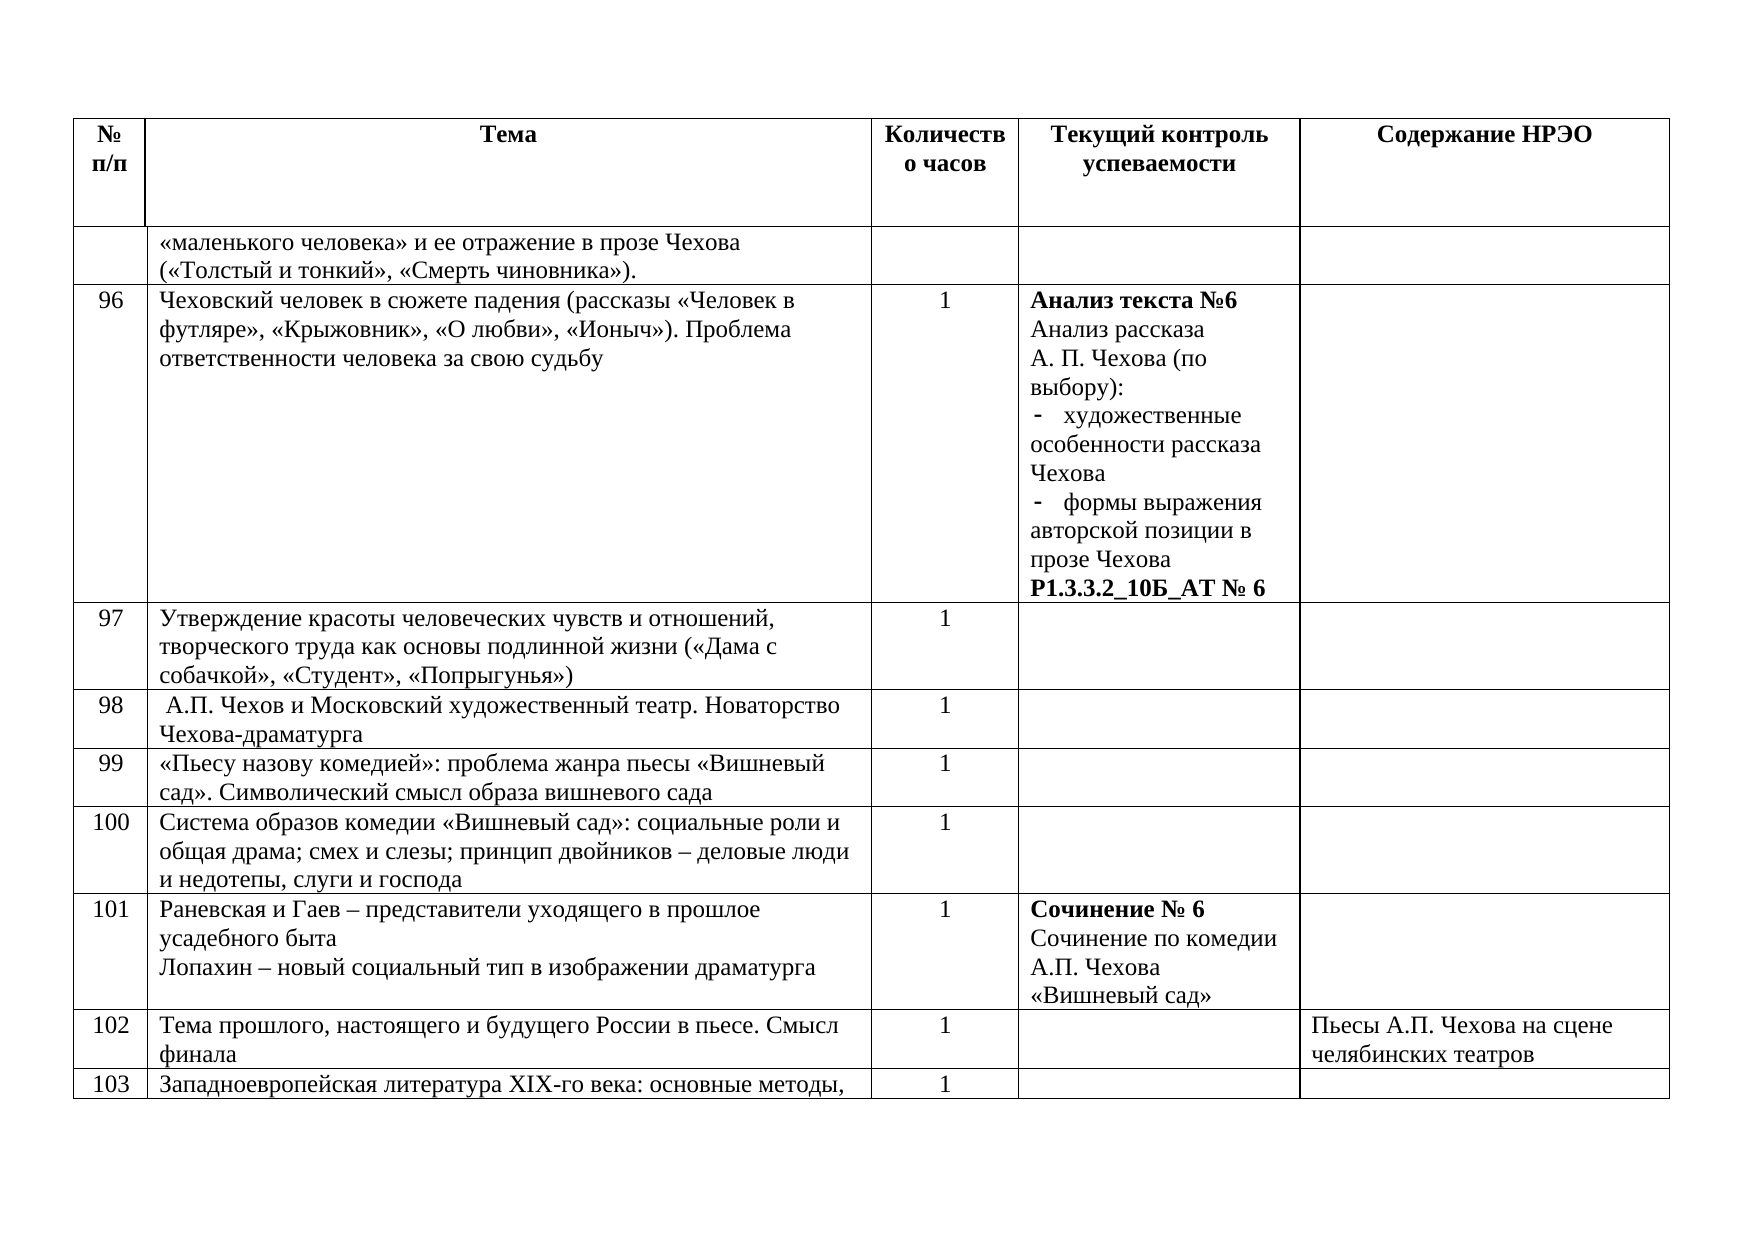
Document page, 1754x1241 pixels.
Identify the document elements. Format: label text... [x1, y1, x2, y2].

table_cell [1301, 894, 1669, 1009]
table_cell [1301, 1069, 1669, 1098]
table_header № п/п [74, 119, 144, 226]
table_cell 1 [872, 807, 1018, 893]
table_cell 98 [74, 690, 147, 747]
table_cell 1 [872, 227, 1018, 284]
table_header Содержание НРЭО [1301, 119, 1669, 226]
table_cell Утверждение красоты человеческих чувств и отношений, творческого труда как основы подлинной жизни («Дама с собачкой», «Студент», «Попрыгунья») [148, 603, 871, 689]
table_cell [1301, 227, 1669, 284]
table_cell 95 [74, 227, 147, 284]
table_cell Система образов комедии «Вишневый сад»: социальные роли и общая драма; смех и слезы; принцип двойников – деловые люди и недотепы, слуги и господа [148, 807, 871, 893]
table_cell Раневская и Гаев – представители уходящего в прошлое усадебного быта Лопахин – новый социальный тип в изображении драматурга [148, 894, 871, 1009]
table_cell 100 [74, 807, 147, 893]
table_cell Пьесы А.П. Чехова на сцене челябинских театров [1301, 1010, 1669, 1068]
table_cell [1301, 807, 1669, 893]
table_cell 102 [74, 1010, 147, 1068]
table_cell [1019, 1010, 1299, 1068]
table_cell 99 [74, 749, 147, 806]
table_cell Сочинение № 6 Сочинение по комедии А.П. Чехова «Вишневый сад» [1019, 894, 1299, 1009]
table_cell 1 [872, 749, 1018, 806]
table_cell [1019, 690, 1299, 747]
table_header Тема [146, 119, 871, 226]
table_cell 1 [872, 894, 1018, 1009]
table_cell [1301, 285, 1669, 602]
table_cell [148, 227, 871, 284]
table_cell 1 [872, 690, 1018, 747]
table_cell [1301, 749, 1669, 806]
table_cell 1 [872, 1069, 1018, 1098]
table_cell 103 [74, 1069, 147, 1098]
table_cell [1301, 603, 1669, 689]
table_cell 96 [74, 285, 147, 602]
table_cell [1019, 227, 1299, 284]
table_cell Тема прошлого, настоящего и будущего России в пьесе. Смысл финала [148, 1010, 871, 1068]
table_cell 101 [74, 894, 147, 1009]
table_cell 1 [872, 603, 1018, 689]
table_cell А.П. Чехов и Московский художественный театр. Новаторство Чехова-драматурга [148, 690, 871, 747]
table_cell Чеховский человек в сюжете падения (рассказы «Человек в футляре», «Крыжовник», «О любви», «Ионыч»). Проблема ответственности человека за свою судьбу [148, 285, 871, 602]
table_cell [1019, 749, 1299, 806]
table_cell [1019, 1069, 1299, 1098]
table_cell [148, 1069, 871, 1098]
table_header Количество часов [872, 119, 1018, 226]
table_header Текущий контроль успеваемости [1019, 119, 1299, 226]
table_cell 1 [872, 285, 1018, 602]
table_cell [1301, 690, 1669, 747]
table_cell [1019, 603, 1299, 689]
table_cell 1 [872, 1010, 1018, 1068]
table_cell Анализ текста №6 Анализ рассказа А. П. Чехова (по выбору): художественные особенности рассказа Чехова формы выражения авторской позиции в прозе Чехова Р1.3.3.2_10Б_АТ № 6 [1019, 285, 1299, 602]
table_cell «Пьесу назову комедией»: проблема жанра пьесы «Вишневый сад». Символический смысл образа вишневого сада [148, 749, 871, 806]
table_cell [1019, 807, 1299, 893]
table_cell 97 [74, 603, 147, 689]
